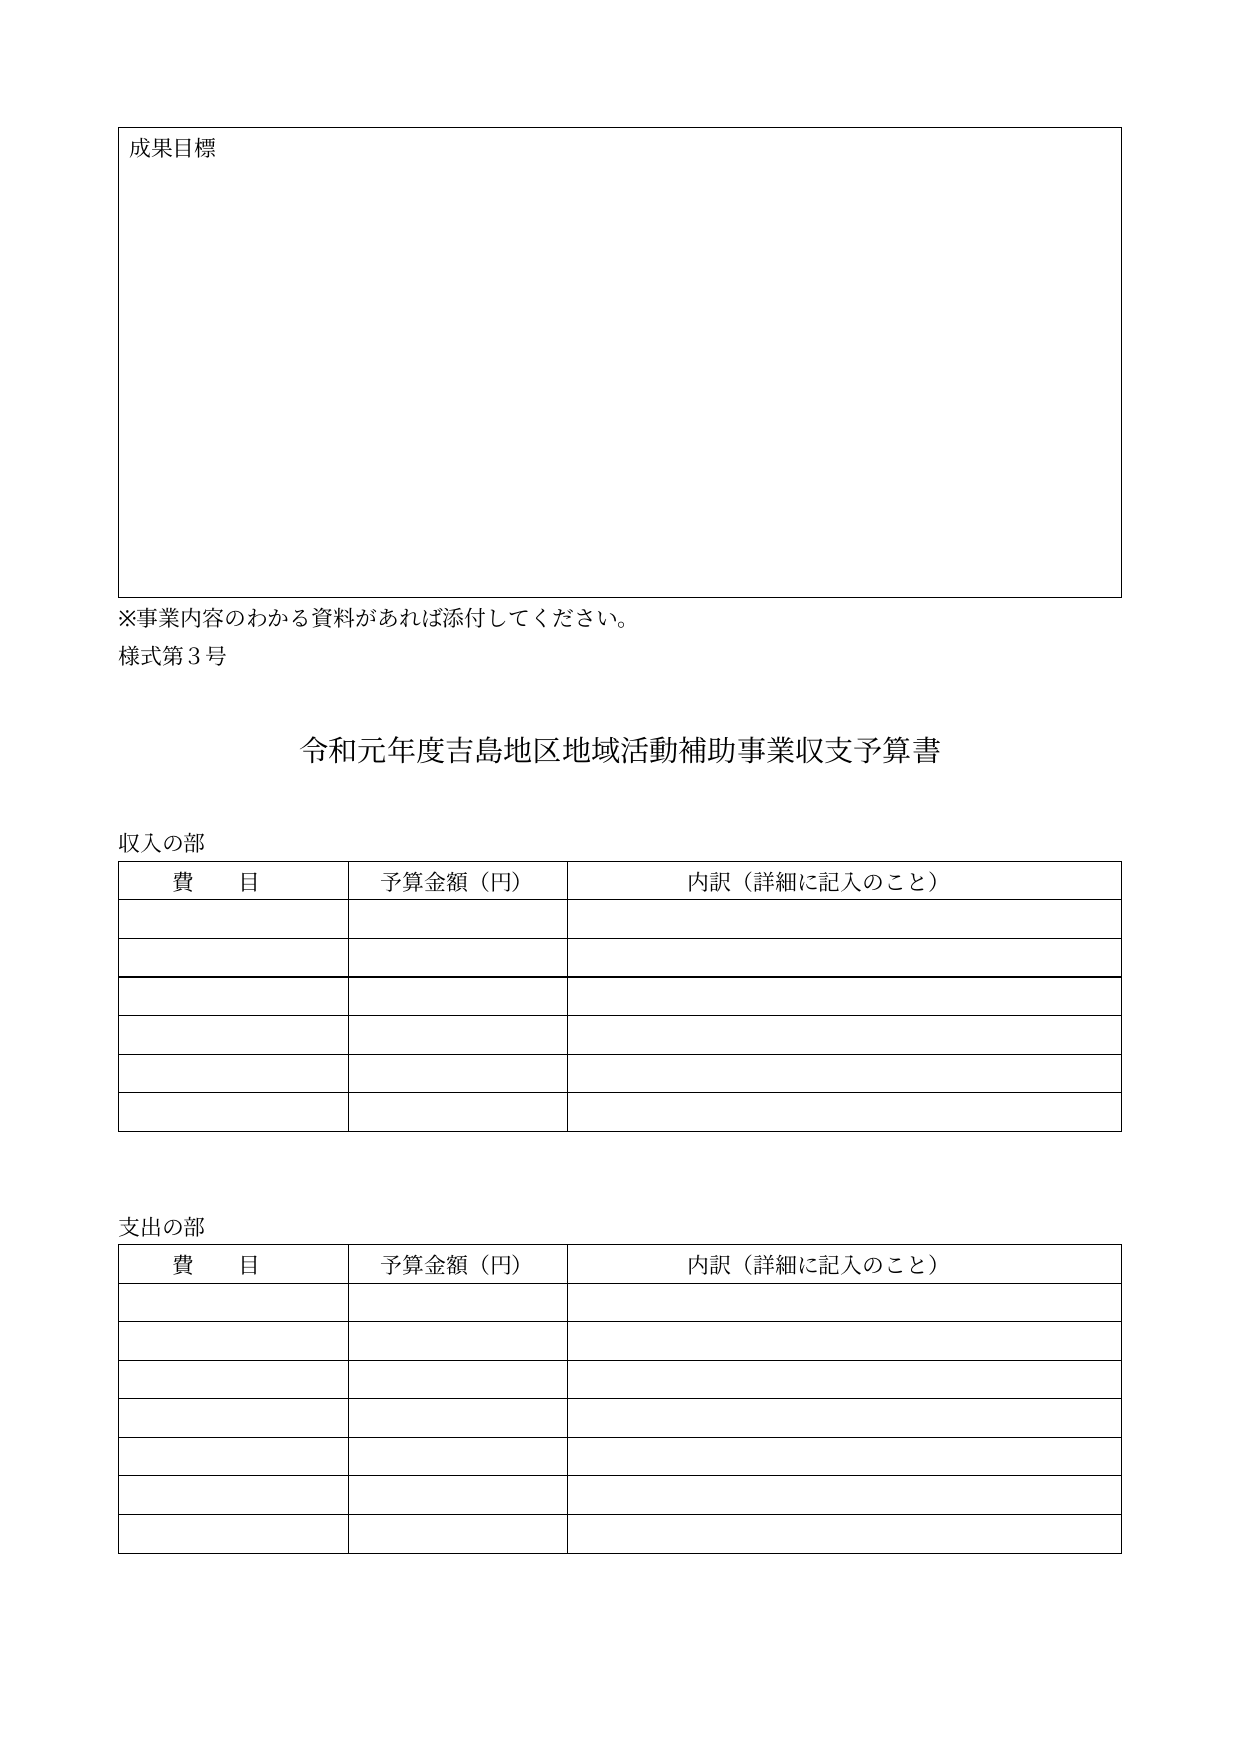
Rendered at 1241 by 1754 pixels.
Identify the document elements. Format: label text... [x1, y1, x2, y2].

table_cell [568, 1476, 1121, 1514]
table_cell [119, 1093, 348, 1131]
table_cell [349, 1016, 567, 1053]
table_cell [119, 1476, 348, 1514]
table_header 予算金額（円） [349, 862, 567, 899]
table_header 予算金額（円） [349, 1245, 567, 1283]
table_cell [568, 900, 1121, 938]
text 令和元年度吉島地区地域活動補助事業収支予算書 [118, 711, 1122, 786]
table_cell [568, 939, 1121, 976]
table_cell [349, 1438, 567, 1475]
table_cell [568, 1284, 1121, 1321]
text 支出の部 [118, 1207, 1122, 1244]
table_cell [349, 939, 567, 976]
table_cell [119, 1438, 348, 1475]
table_cell [349, 1093, 567, 1131]
table_cell [119, 1016, 348, 1053]
table_cell [119, 1322, 348, 1360]
table_cell [349, 1284, 567, 1321]
table_cell [349, 900, 567, 938]
table_cell [119, 1399, 348, 1437]
table_cell [119, 1284, 348, 1321]
table_cell [568, 1322, 1121, 1360]
table_cell [349, 1322, 567, 1360]
table_cell [568, 1016, 1121, 1053]
table_cell [119, 1515, 348, 1552]
text ※事業内容のわかる資料があれば添付してください。 [118, 598, 1122, 636]
table_cell [568, 1093, 1121, 1131]
table_cell [568, 1361, 1121, 1398]
table_cell [119, 900, 348, 938]
table_cell [568, 1438, 1121, 1475]
table_header 内訳（詳細に記入のこと） [568, 862, 1121, 899]
table_cell [119, 978, 348, 1015]
table_cell [349, 1515, 567, 1552]
table_cell [568, 1055, 1121, 1092]
table_cell [568, 1515, 1121, 1552]
table_header 費 目 [119, 1245, 348, 1283]
text 様式第３号 [118, 636, 1122, 673]
table_cell [119, 939, 348, 976]
table_cell [349, 1399, 567, 1437]
table_cell [349, 1361, 567, 1398]
text 収入の部 [118, 823, 1122, 861]
table_header 内訳（詳細に記入のこと） [568, 1245, 1121, 1283]
table_cell [119, 1055, 348, 1092]
table_cell [349, 978, 567, 1015]
table_cell [568, 1399, 1121, 1437]
table_cell [119, 1361, 348, 1398]
table_cell [349, 1055, 567, 1092]
table_cell [349, 1476, 567, 1514]
table_cell [568, 978, 1121, 1015]
table_cell 成果目標 [119, 128, 1121, 597]
table_header 費 目 [119, 862, 348, 899]
